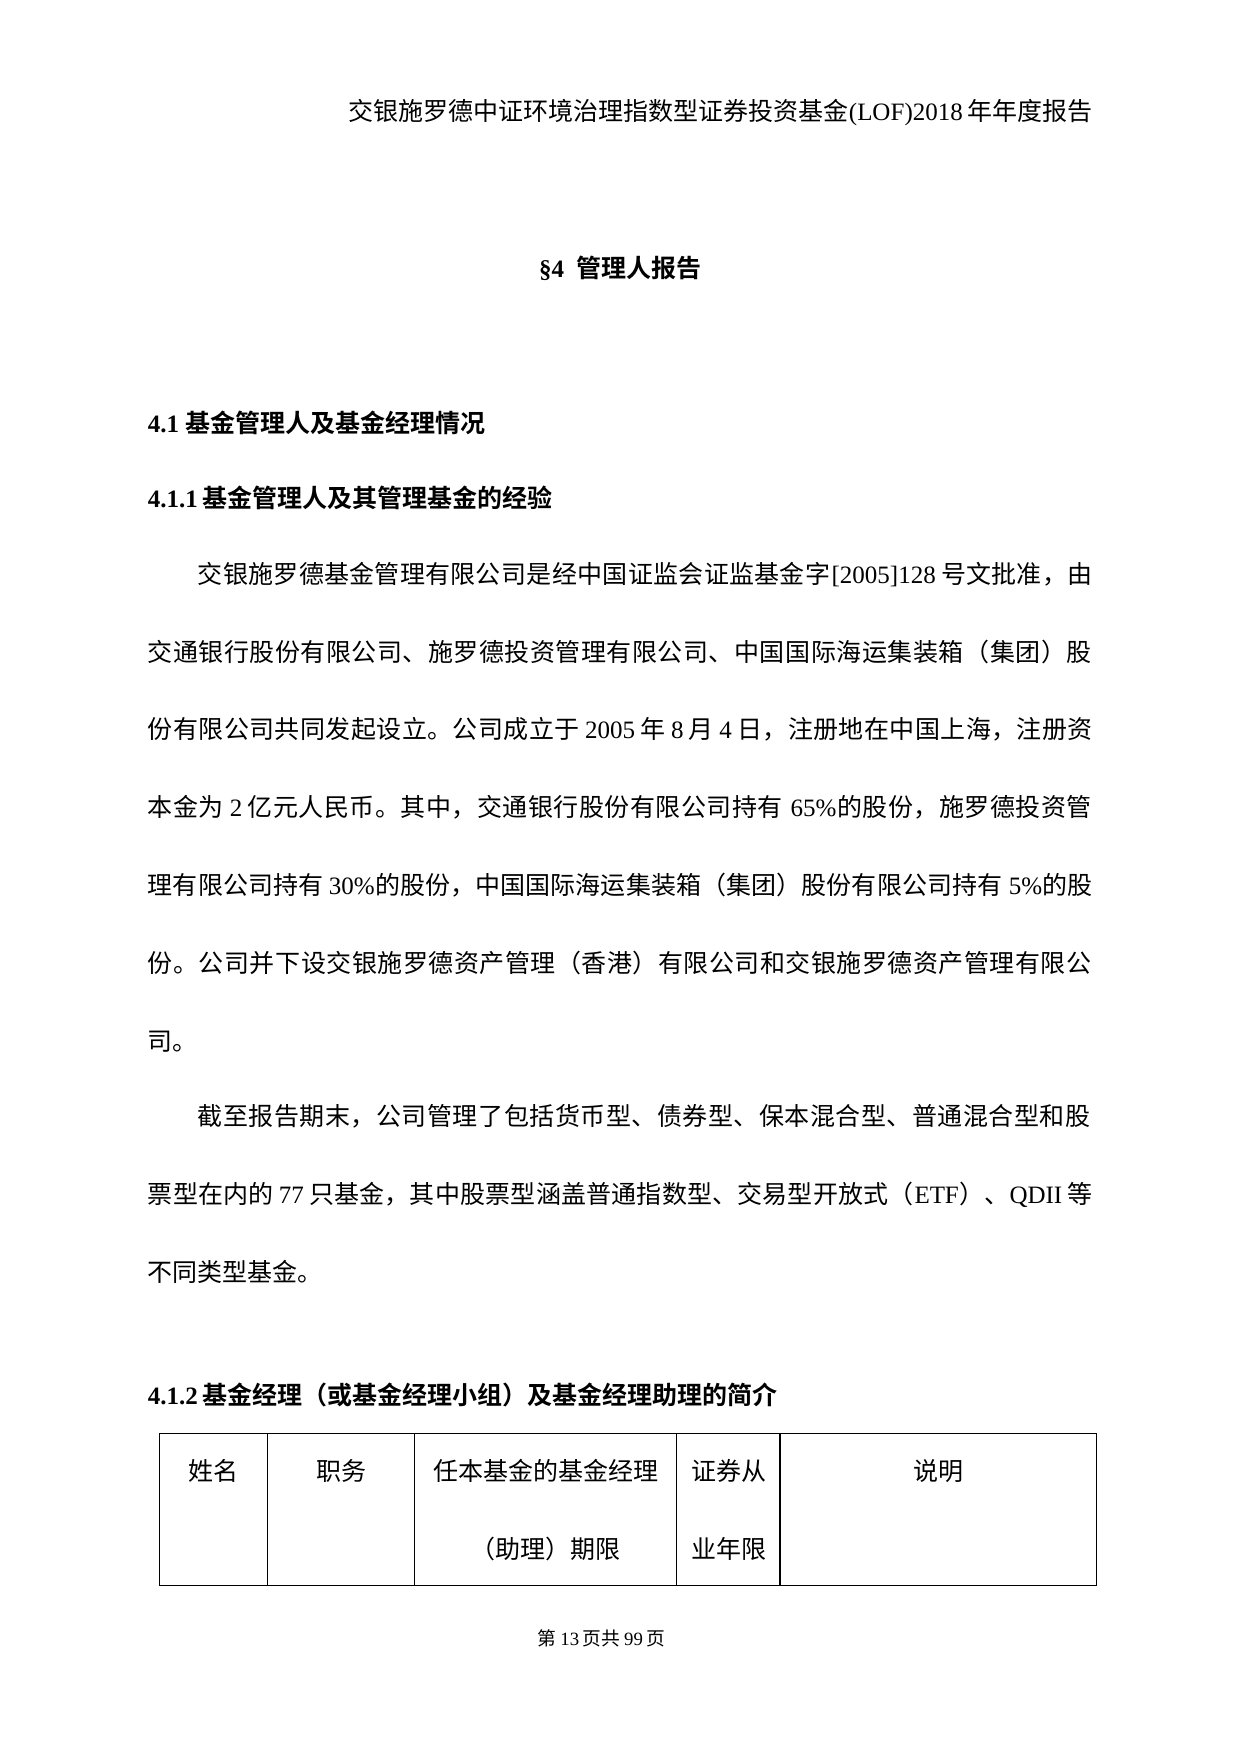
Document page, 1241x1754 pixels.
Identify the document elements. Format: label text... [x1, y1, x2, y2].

subtitle 4.1.1基金管理人及其管理基金的经验 [148, 464, 1092, 529]
table_header 职务 [268, 1434, 414, 1585]
text 交银施罗德基金管理有限公司是经中国证监会证监基金字[2005]128号文批准，由交通银行股份有限公司、施罗德投资管理有限公司、中国国际海运集装箱（集团）股份有限公司共同发起设立。公司成立于2005年8月4日，注册地在中国上海，注册资本金为2亿元人民币。其中，交通银行股份有限公司持有65%的股份，施罗德投资管理有限公司持有30%的股份，中国国际海运集装箱（集团）股份有限公司持有5%的股份。公司并下设交银施罗德资产管理（香港）有限公司和交银施罗德资产管理有限公司。 [148, 540, 1092, 1072]
text 截至报告期末，公司管理了包括货币型、债券型、保本混合型、普通混合型和股票型在内的77只基金，其中股票型涵盖普通指数型、交易型开放式（ETF）、QDII等不同类型基金。 [148, 1082, 1092, 1303]
subtitle §4 管理人报告 [148, 234, 1092, 299]
table_header 证券从业年限 [677, 1434, 779, 1585]
table_header 任本基金的基金经理（助理）期限 [415, 1434, 676, 1585]
subtitle 4.1 基金管理人及基金经理情况 [148, 389, 1092, 454]
table_header 姓名 [160, 1434, 267, 1585]
subtitle 4.1.2基金经理（或基金经理小组）及基金经理助理的简介 [148, 1361, 1092, 1426]
table_header 说明 [781, 1434, 1096, 1585]
